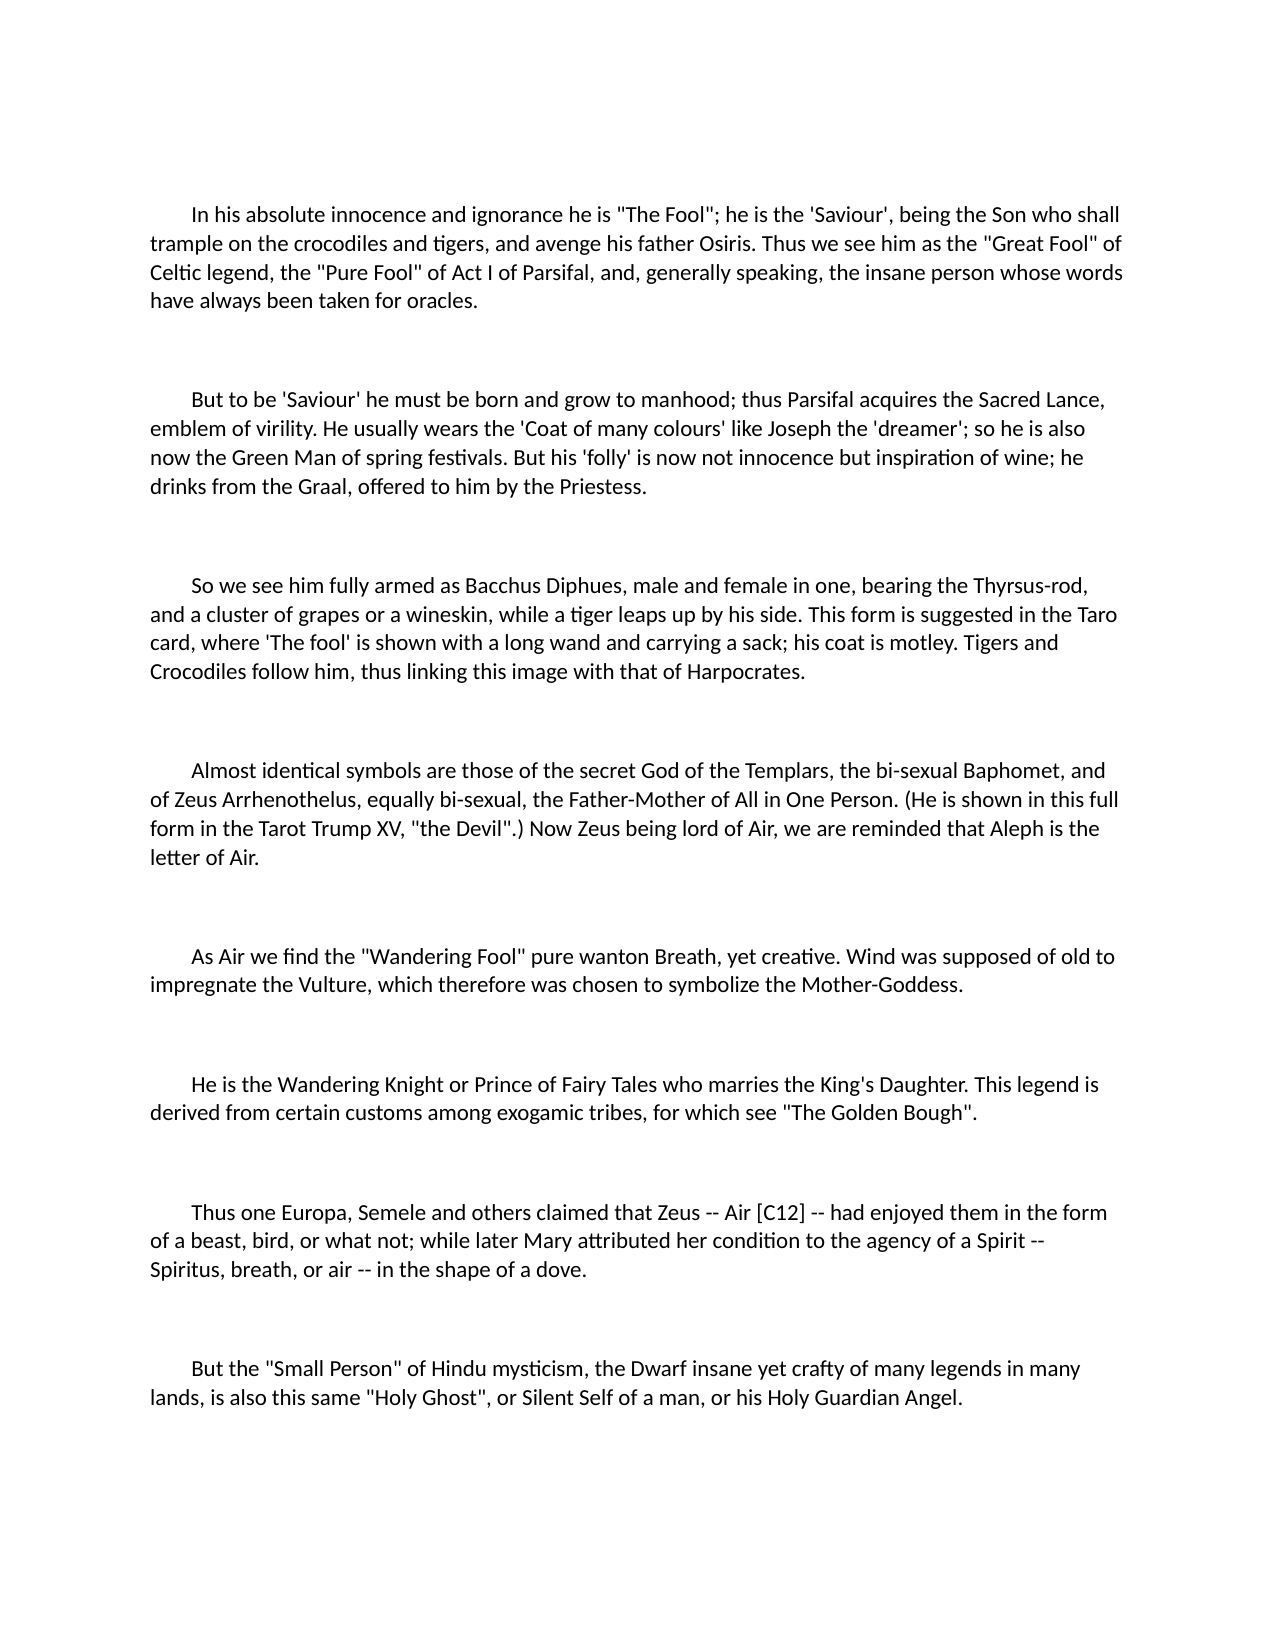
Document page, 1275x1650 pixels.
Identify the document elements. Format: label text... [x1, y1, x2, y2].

text But to be 'Saviour' he must be born and grow to manhood; thus Parsifal acquires the Sacred Lance, emblem of virility. He usually wears the 'Coat of many colours' like Joseph the 'dreamer'; so he is also now the Green Man of spring festivals. But his 'folly' is now not innocence but inspiration of wine; he drinks from the Graal, offered to him by the Priestess. [150, 385, 1125, 500]
text But the "Small Person" of Hindu mysticism, the Dwarf insane yet crafty of many legends in many lands, is also this same "Holy Ghost", or Silent Self of a man, or his Holy Guardian Angel. [150, 1354, 1125, 1411]
text In his absolute innocence and ignorance he is "The Fool"; he is the 'Saviour', being the Son who shall trample on the crocodiles and tigers, and avenge his father Osiris. Thus we see him as the "Great Fool" of Celtic legend, the "Pure Fool" of Act I of Parsifal, and, generally speaking, the insane person whose words have always been taken for oracles. [150, 199, 1125, 314]
text So we see him fully armed as Bacchus Diphues, male and female in one, bearing the Thyrsus-rod, and a cluster of grapes or a wineskin, while a tiger leaps up by his side. This form is suggested in the Taro card, where 'The fool' is shown with a long wand and carrying a sack; his coat is motley. Tigers and Crocodiles follow him, thus linking this image with that of Harpocrates. [150, 570, 1125, 685]
text As Air we find the "Wandering Fool" pure wanton Breath, yet creative. Wind was supposed of old to impregnate the Vulture, which therefore was chosen to symbolize the Mother-Goddess. [150, 941, 1125, 999]
text Thus one Europa, Semele and others claimed that Zeus -- Air [C12] -- had enjoyed them in the form of a beast, bird, or what not; while later Mary attributed her condition to the agency of a Spirit -- Spiritus, breath, or air -- in the shape of a dove. [150, 1197, 1125, 1283]
text He is the Wandering Knight or Prince of Fairy Tales who marries the King's Daughter. This legend is derived from certain customs among exogamic tribes, for which see "The Golden Bough". [150, 1069, 1125, 1127]
text Almost identical symbols are those of the secret God of the Templars, the bi-sexual Baphomet, and of Zeus Arrhenothelus, equally bi-sexual, the Father-Mother of All in One Person. (He is shown in this full form in the Tarot Trump XV, "the Devil".) Now Zeus being lord of Air, we are reminded that Aleph is the letter of Air. [150, 756, 1125, 871]
